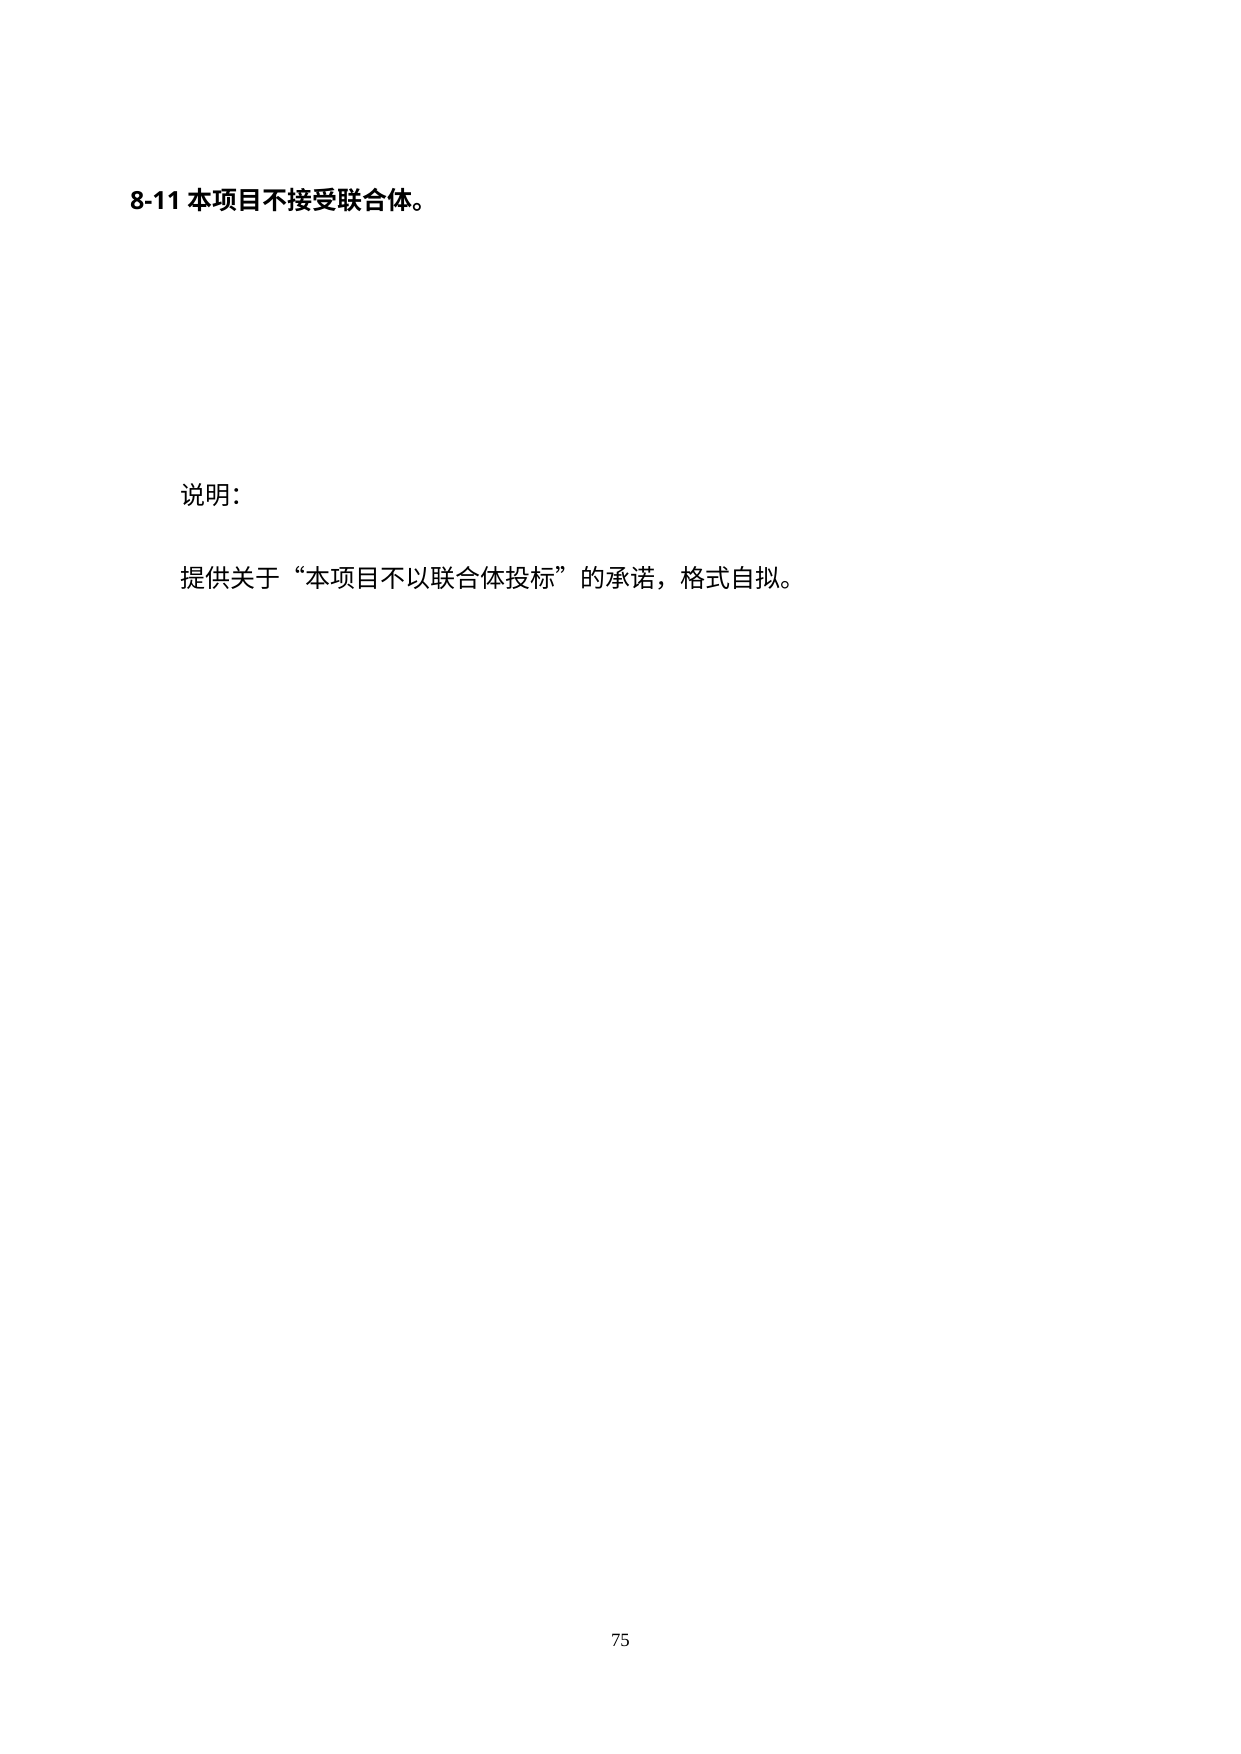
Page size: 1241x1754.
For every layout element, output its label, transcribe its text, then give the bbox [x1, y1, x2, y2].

text 提供关于“本项目不以联合体投标”的承诺，格式自拟。 [130, 544, 1110, 609]
text 说明： [130, 461, 1110, 526]
list 8-11 本项目不接受联合体。 [130, 166, 1110, 231]
